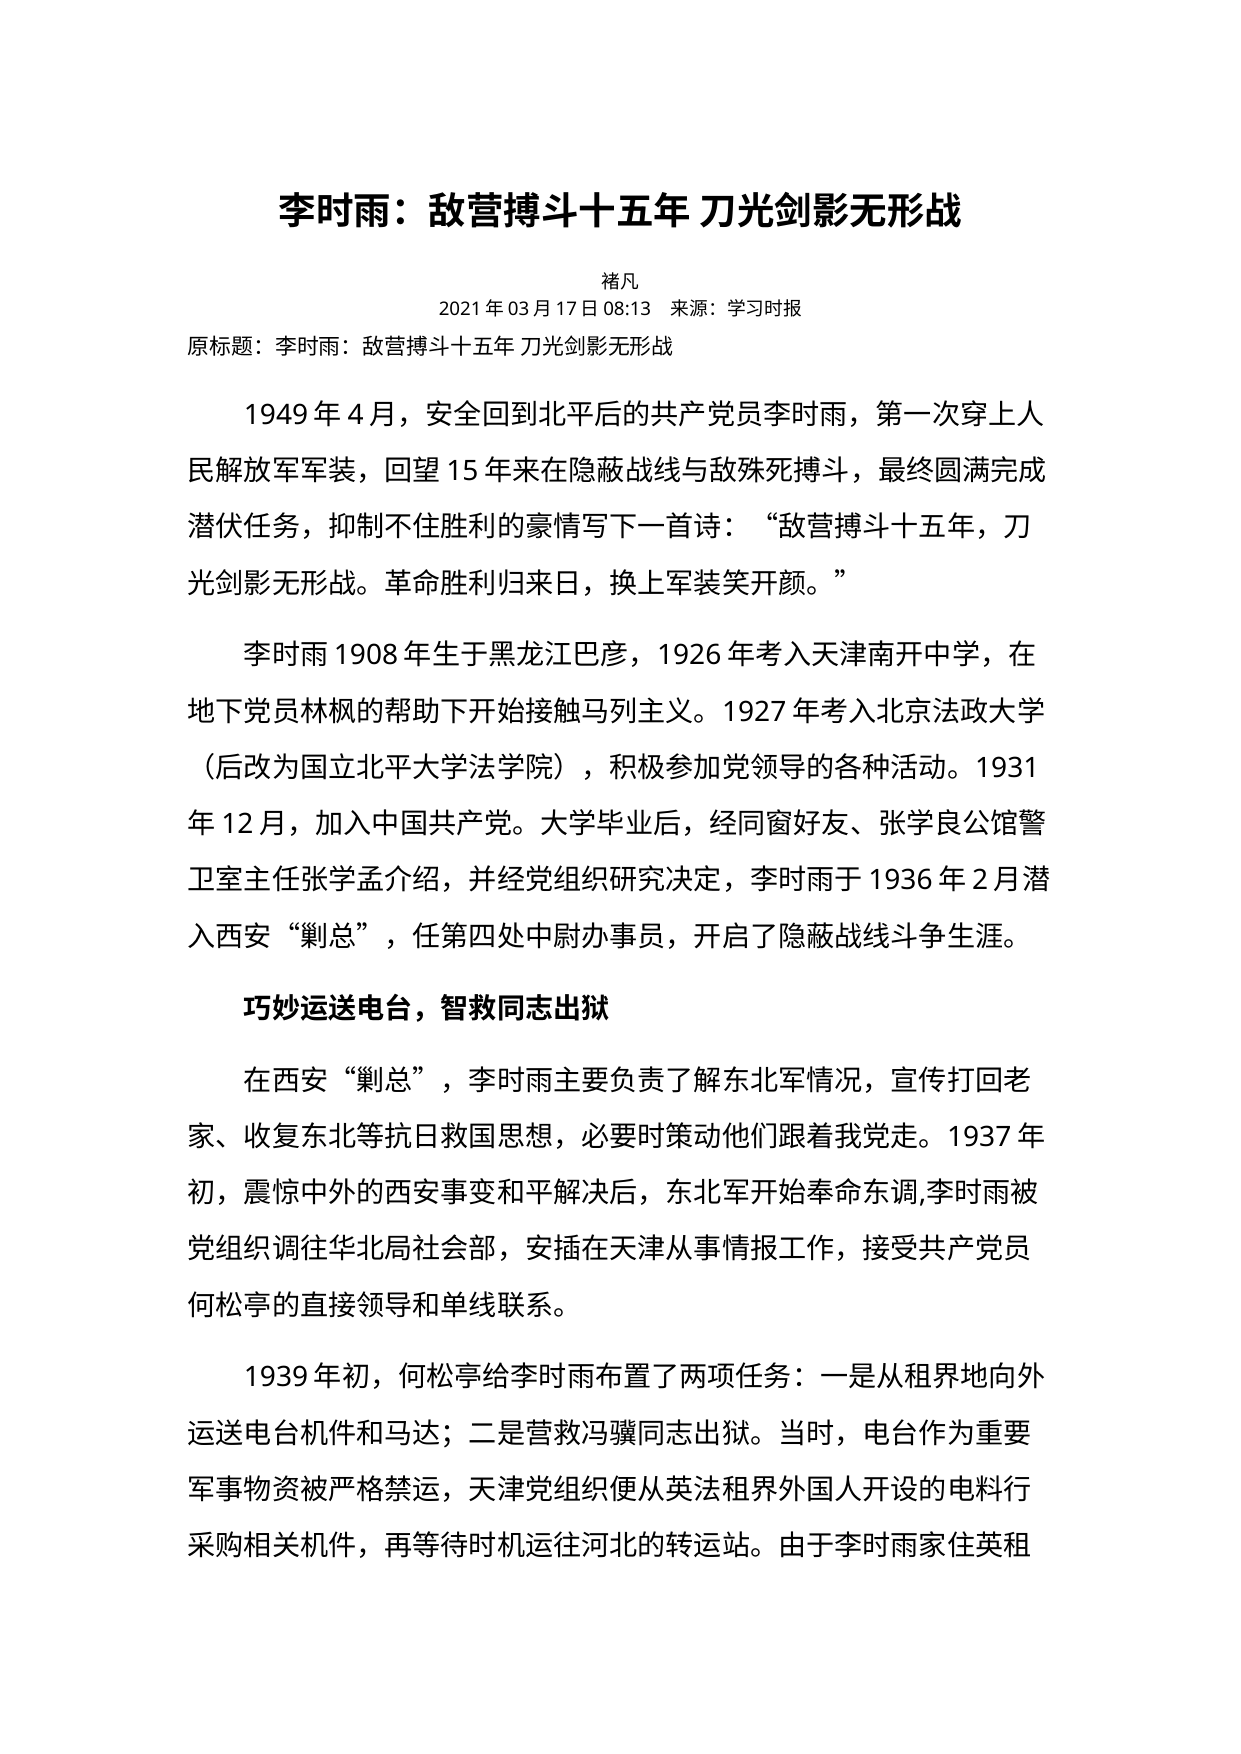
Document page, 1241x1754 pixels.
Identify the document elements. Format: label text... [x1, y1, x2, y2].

text 在西安“剿总”，李时雨主要负责了解东北军情况，宣传打回老家、收复东北等抗日救国思想，必要时策动他们跟着我党走。1937年初，震惊中外的西安事变和平解决后，东北军开始奉命东调,李时雨被党组织调往华北局社会部，安插在天津从事情报工作，接受共产党员何松亭的直接领导和单线联系。 [187, 1042, 1053, 1323]
text 原标题：李时雨：敌营搏斗十五年 刀光剑影无形战 [187, 321, 1053, 361]
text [187, 1339, 1053, 1564]
text 巧妙运送电台，智救同志出狱 [187, 970, 1053, 1026]
text 褚凡 [187, 267, 1053, 294]
text 2021年03月17日08:13 来源：学习时报 [187, 294, 1053, 321]
text 李时雨1908年生于黑龙江巴彦，1926年考入天津南开中学，在地下党员林枫的帮助下开始接触马列主义。1927年考入北京法政大学（后改为国立北平大学法学院），积极参加党领导的各种活动。1931年12月，加入中国共产党。大学毕业后，经同窗好友、张学良公馆警卫室主任张学孟介绍，并经党组织研究决定，李时雨于1936年2月潜入西安“剿总”，任第四处中尉办事员，开启了隐蔽战线斗争生涯。 [187, 617, 1053, 954]
text 1949年4月，安全回到北平后的共产党员李时雨，第一次穿上人民解放军军装，回望15年来在隐蔽战线与敌殊死搏斗，最终圆满完成潜伏任务，抑制不住胜利的豪情写下一首诗：“敌营搏斗十五年，刀光剑影无形战。革命胜利归来日，换上军装笑开颜。” [187, 376, 1053, 601]
text 李时雨：敌营搏斗十五年 刀光剑影无形战 [187, 181, 1053, 236]
